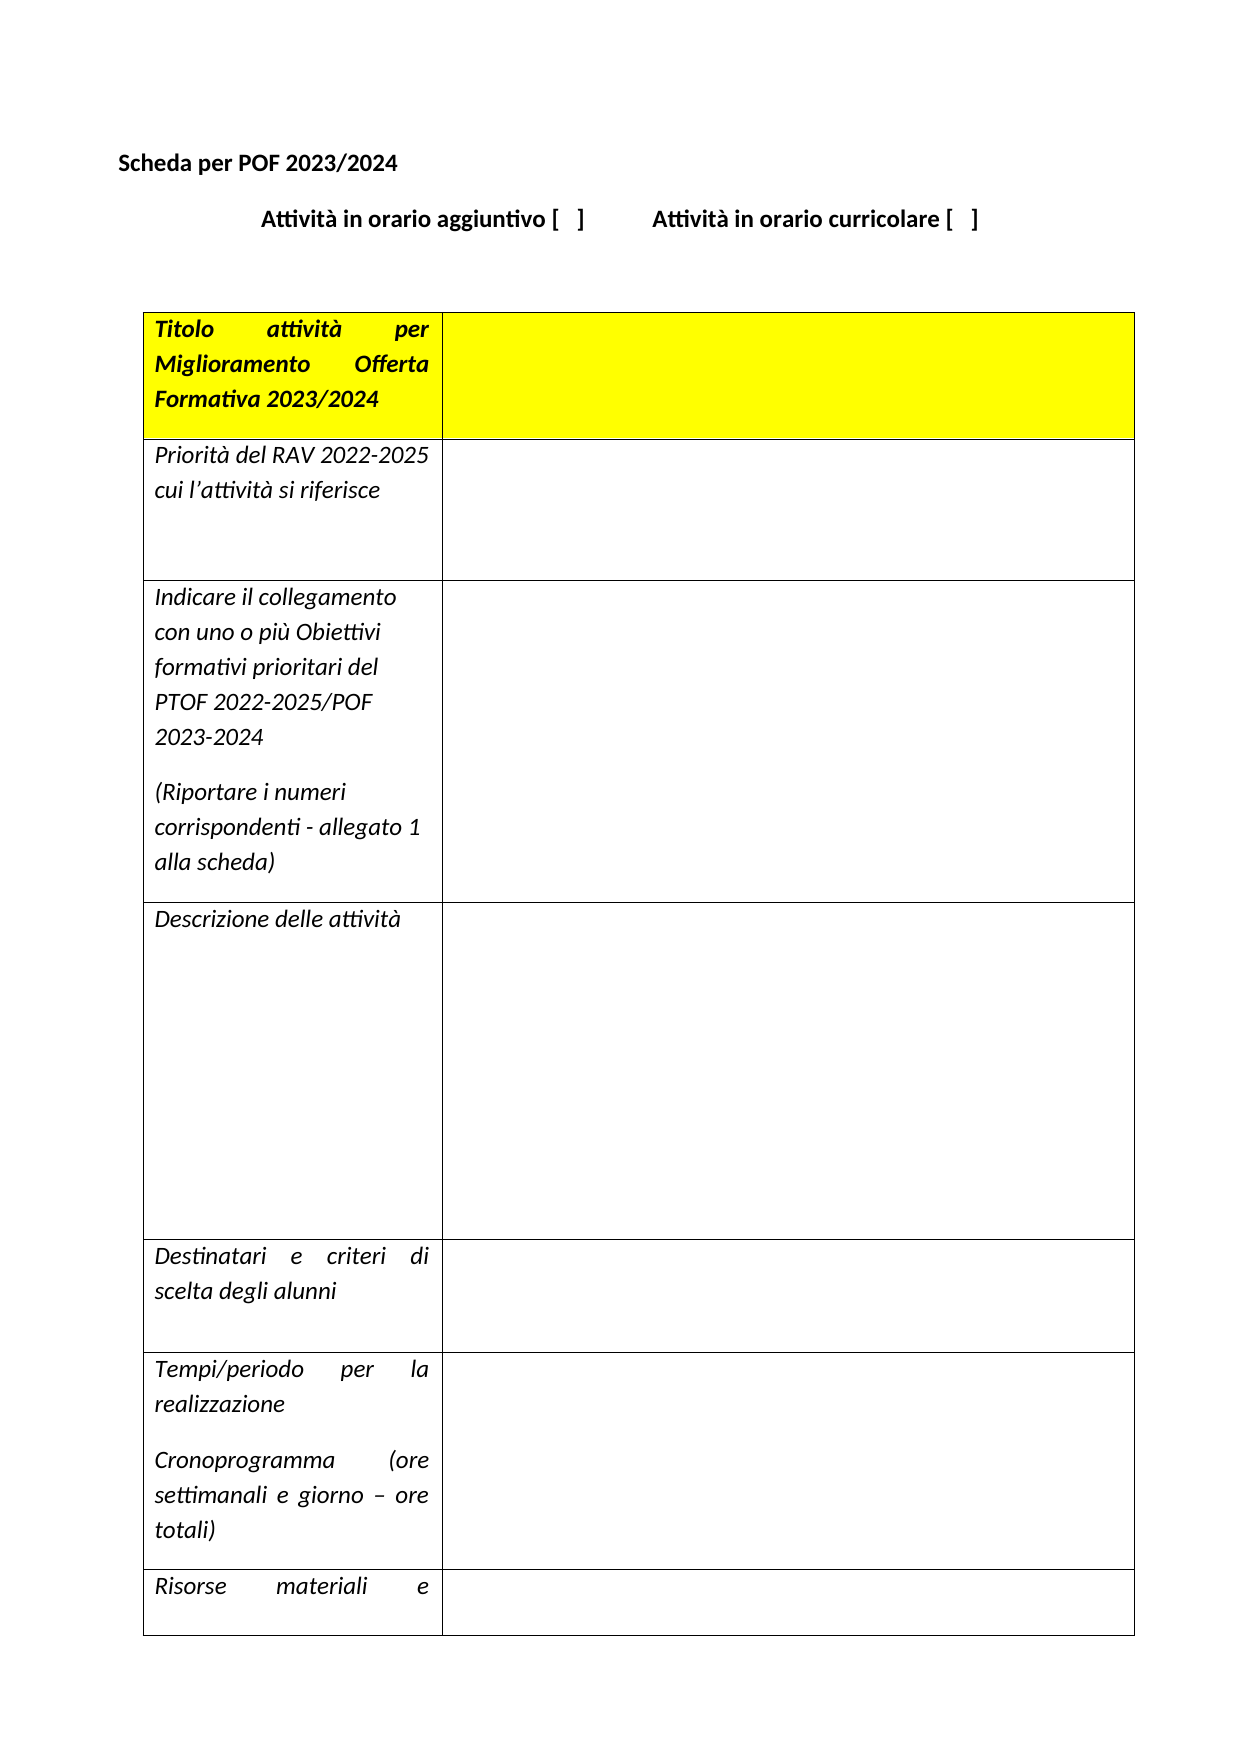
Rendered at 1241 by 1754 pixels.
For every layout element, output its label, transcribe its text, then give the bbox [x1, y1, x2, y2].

table_cell [443, 903, 1134, 1239]
table_cell Tempi/periodo per la realizzazione Cronoprogramma (ore settimanali e giorno – ore totali) [144, 1353, 442, 1569]
table_cell Descrizione delle attività [144, 903, 442, 1239]
table_cell Priorità del RAV 2022-2025 cui l’attività si riferisce [144, 440, 442, 580]
table_cell [443, 581, 1134, 902]
table_header Titolo attività per Miglioramento Offerta Formativa 2023/2024 [144, 313, 442, 438]
table_cell Indicare il collegamento con uno o più Obiettivi formativi prioritari del PTOF 2022-2025/POF 2023-2024 (Riportare i numeri corrispondenti - allegato 1 alla scheda) [144, 581, 442, 902]
table_cell [443, 1240, 1134, 1352]
table_cell [443, 440, 1134, 580]
text Scheda per POF 2023/2024 [118, 148, 1122, 178]
table_cell [443, 1570, 1134, 1635]
table_cell [443, 1353, 1134, 1569]
table_cell Destinatari e criteri di scelta degli alunni [144, 1240, 442, 1352]
text Attività in orario aggiuntivo [ ] Attività in orario curricolare [ ] [118, 203, 1122, 234]
table_header [443, 313, 1134, 438]
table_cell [144, 1570, 442, 1635]
